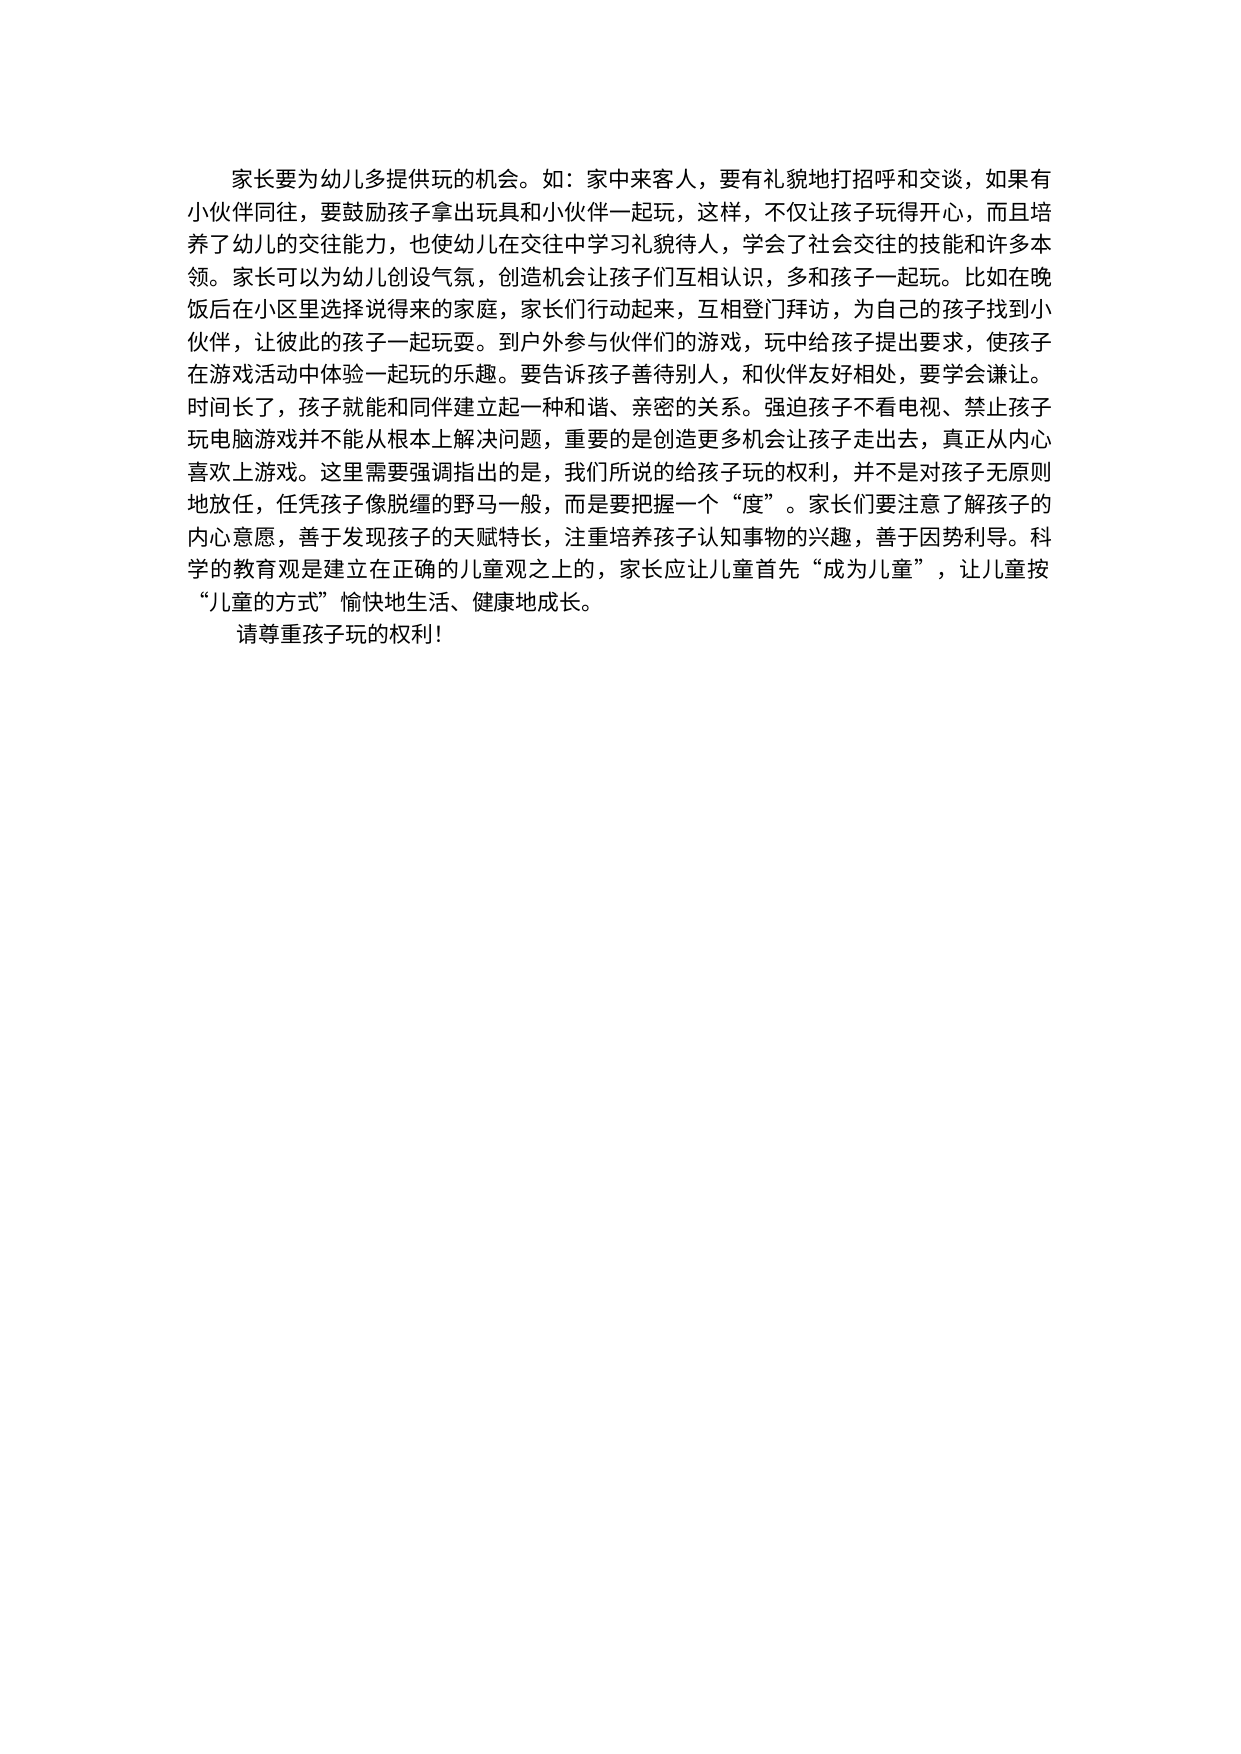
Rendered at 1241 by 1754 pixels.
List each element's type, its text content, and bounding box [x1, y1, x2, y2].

text 家长要为幼儿多提供玩的机会。如：家中来客人，要有礼貌地打招呼和交谈，如果有小伙伴同往，要鼓励孩子拿出玩具和小伙伴一起玩，这样，不仅让孩子玩得开心，而且培养了幼儿的交往能力，也使幼儿在交往中学习礼貌待人，学会了社会交往的技能和许多本领。家长可以为幼儿创设气氛，创造机会让孩子们互相认识，多和孩子一起玩。比如在晚饭后在小区里选择说得来的家庭，家长们行动起来，互相登门拜访，为自己的孩子找到小伙伴，让彼此的孩子一起玩耍。到户外参与伙伴们的游戏，玩中给孩子提出要求，使孩子在游戏活动中体验一起玩的乐趣。要告诉孩子善待别人，和伙伴友好相处，要学会谦让。时间长了，孩子就能和同伴建立起一种和谐、亲密的关系。强迫孩子不看电视、禁止孩子玩电脑游戏并不能从根本上解决问题，重要的是创造更多机会让孩子走出去，真正从内心喜欢上游戏。这里需要强调指出的是，我们所说的给孩子玩的权利，并不是对孩子无原则地放任，任凭孩子像脱缰的野马一般，而是要把握一个“度”。家长们要注意了解孩子的内心意愿，善于发现孩子的天赋特长，注重培养孩子认知事物的兴趣，善于因势利导。科学的教育观是建立在正确的儿童观之上的，家长应让儿童首先“成为儿童”，让儿童按“儿童的方式”愉快地生活、健康地成长。 [187, 162, 1053, 617]
text 请尊重孩子玩的权利！ [187, 617, 1053, 649]
